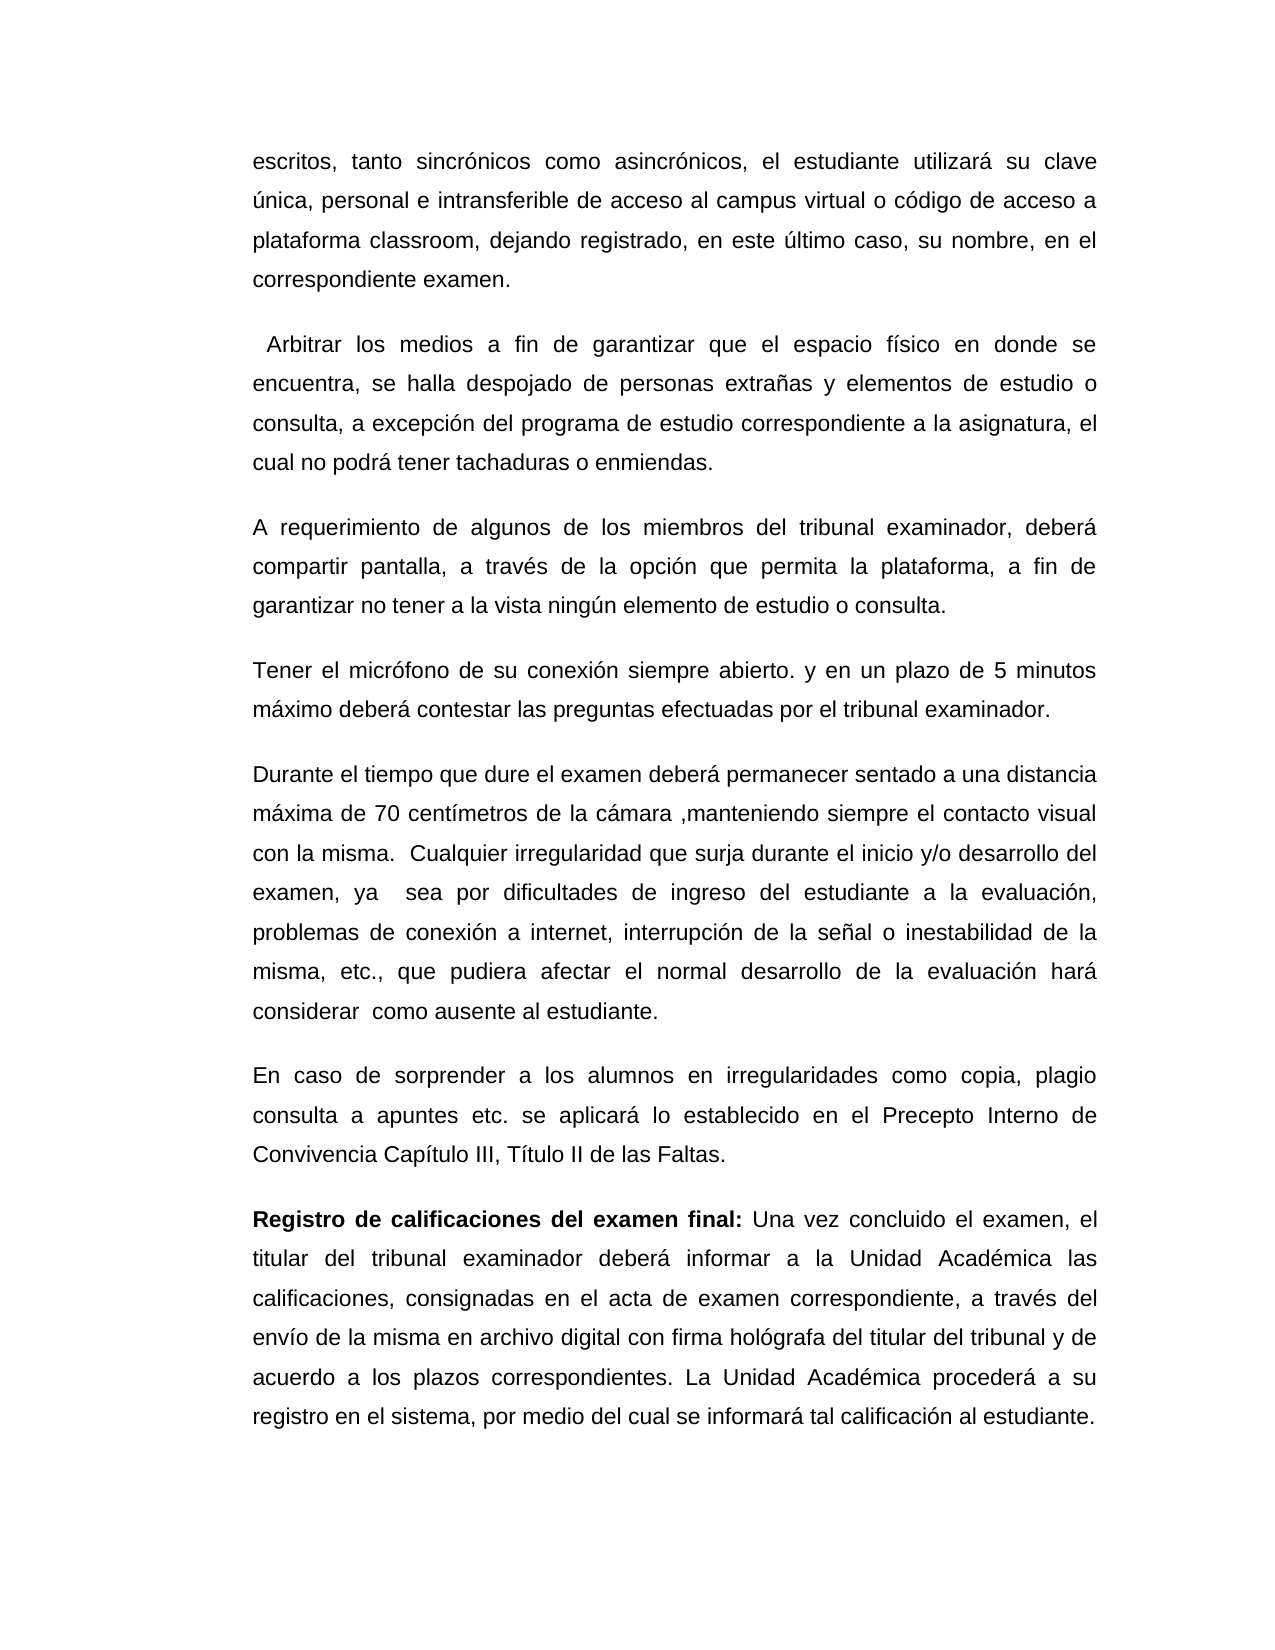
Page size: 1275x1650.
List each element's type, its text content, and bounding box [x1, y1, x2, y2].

text A requerimiento de algunos de los miembros del tribunal examinador, deberá compartir pantalla, a través de la opción que permita la plataforma, a fin de garantizar no tener a la vista ningún elemento de estudio o consulta. [252, 513, 1098, 619]
text Registro de calificaciones del examen final: Una vez concluido el examen, el titular del tribunal examinador deberá informar a la Unidad Académica las calificaciones, consignadas en el acta de examen correspondiente, a través del envío de la misma en archivo digital con firma hológrafa del titular del tribunal y de acuerdo a los plazos correspondientes. La Unidad Académica procederá a su registro en el sistema, por medio del cual se informará tal calificación al estudiante. [252, 1206, 1098, 1429]
text Tener el micrófono de su conexión siempre abierto. y en un plazo de 5 minutos máximo deberá contestar las preguntas efectuadas por el tribunal examinador. [252, 657, 1098, 723]
text Durante el tiempo que dure el examen deberá permanecer sentado a una distancia máxima de 70 centímetros de la cámara ,manteniendo siempre el contacto visual con la misma. Cualquier irregularidad que surja durante el inicio y/o desarrollo del examen, ya sea por dificultades de ingreso del estudiante a la evaluación, problemas de conexión a internet, interrupción de la señal o inestabilidad de la misma, etc., que pudiera afectar el normal desarrollo de la evaluación hará considerar como ausente al estudiante. [252, 761, 1098, 1024]
text En caso de sorprender a los alumnos en irregularidades como copia, plagio consulta a apuntes etc. se aplicará lo establecido en el Precepto Interno de Convivencia Capítulo III, Título II de las Faltas. [252, 1062, 1098, 1167]
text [252, 148, 1098, 292]
text Arbitrar los medios a fin de garantizar que el espacio físico en donde se encuentra, se halla despojado de personas extrañas y elementos de estudio o consulta, a excepción del programa de estudio correspondiente a la asignatura, el cual no podrá tener tachaduras o enmiendas. [252, 331, 1098, 475]
